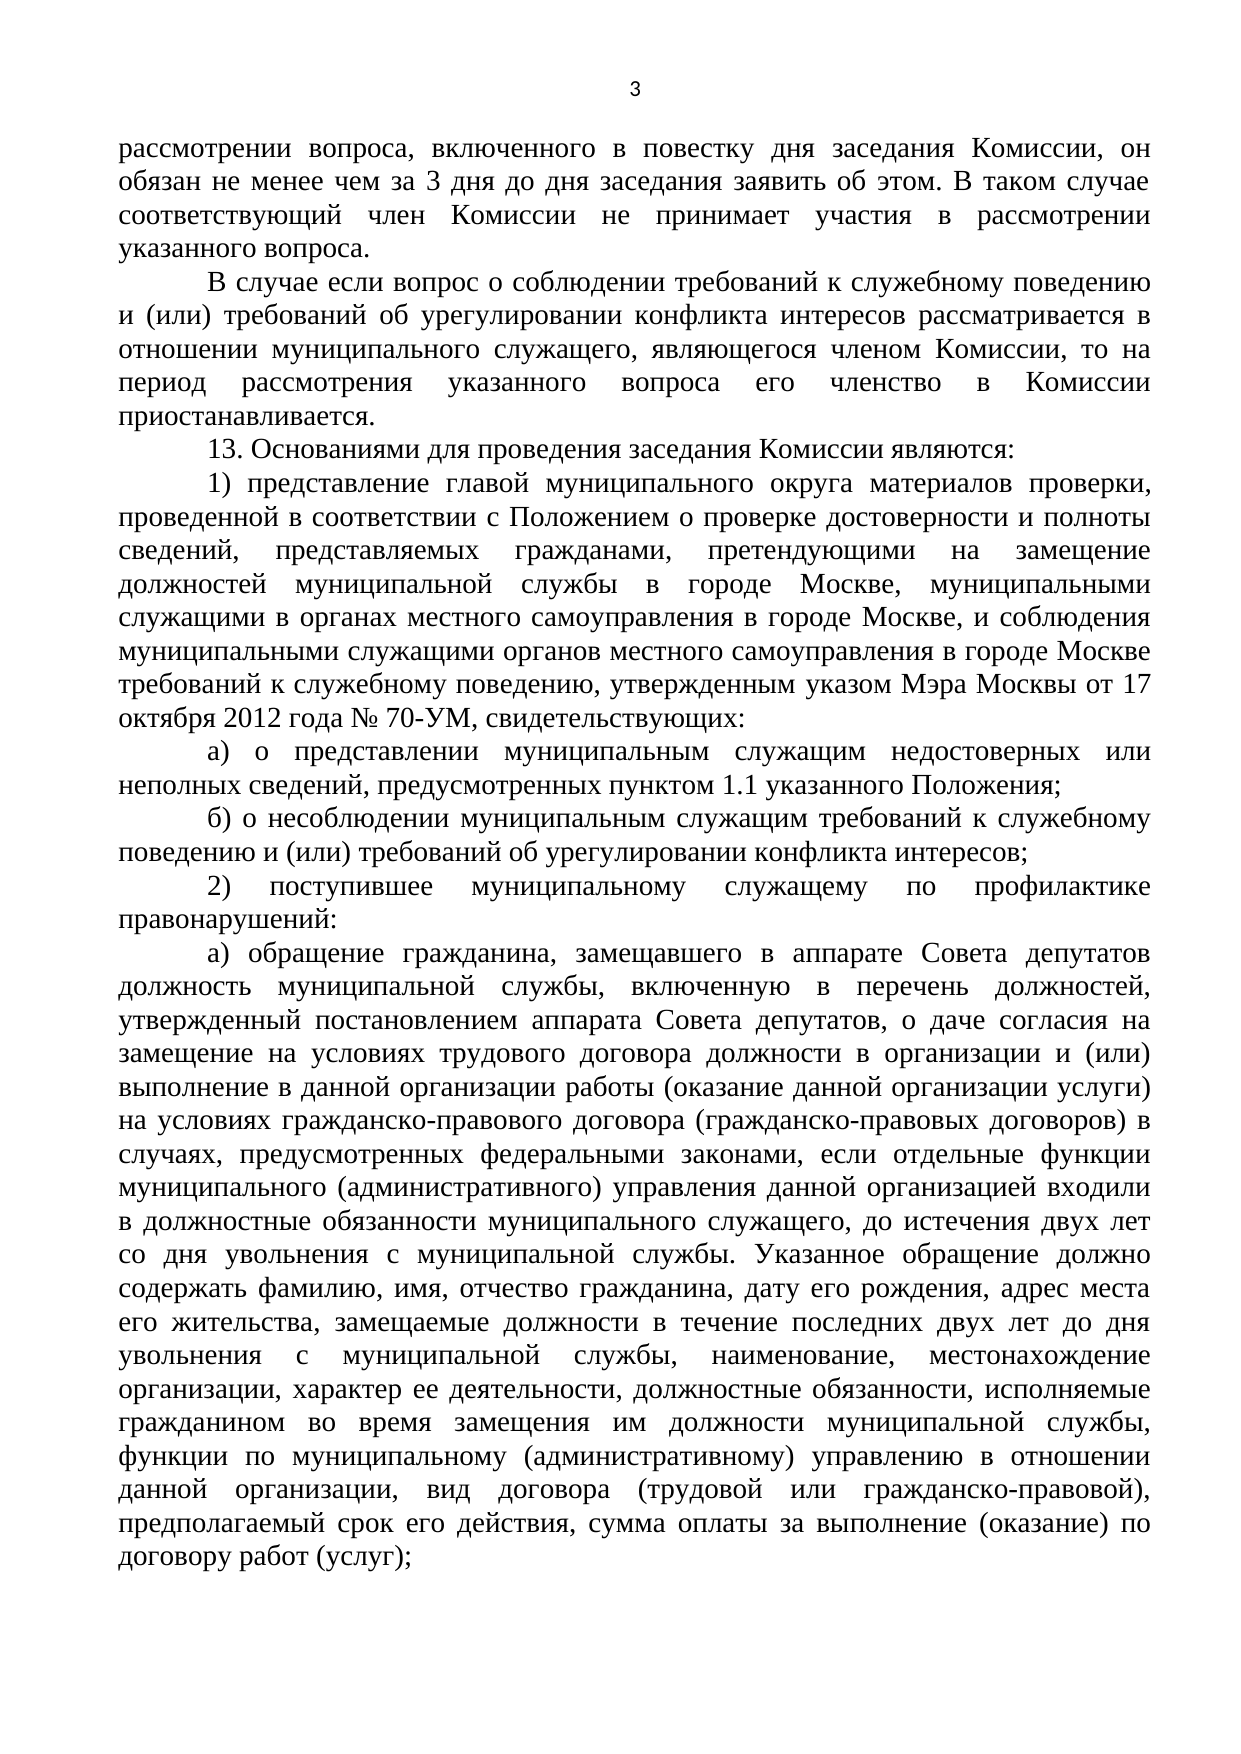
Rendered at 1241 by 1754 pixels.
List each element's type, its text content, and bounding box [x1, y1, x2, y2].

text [118, 130, 1152, 264]
text а) о представлении муниципальным служащим недостоверных или неполных сведений, предусмотренных пунктом 1.1 указанного Положения; [118, 733, 1152, 801]
text а) обращение гражданина, замещавшего в аппарате Совета депутатов должность муниципальной службы, включенную в перечень должностей, утвержденный постановлением аппарата Совета депутатов, о даче согласия на замещение на условиях трудового договора должности в организации и (или) выполнение в данной организации работы (оказание данной организации услуги) на условиях гражданско-правового договора (гражданско-правовых договоров) в случаях, предусмотренных федеральными законами, если отдельные функции муниципального (административного) управления данной организацией входили в должностные обязанности муниципального служащего, до истечения двух лет со дня увольнения с муниципальной службы. Указанное обращение должно содержать фамилию, имя, отчество гражданина, дату его рождения, адрес места его жительства, замещаемые должности в течение последних двух лет до дня увольнения с муниципальной службы, наименование, местонахождение организации, характер ее деятельности, должностные обязанности, исполняемые гражданином во время замещения им должности муниципальной службы, функции по муниципальному (административному) управлению в отношении данной организации, вид договора (трудовой или гражданско-правовой), предполагаемый срок его действия, сумма оплаты за выполнение (оказание) по договору работ (услуг); [118, 935, 1152, 1572]
text 2) поступившее муниципальному служащему по профилактике правонарушений: [118, 868, 1152, 935]
text 1) представление главой муниципального округа материалов проверки, проведенной в соответствии с Положением о проверке достоверности и полноты сведений, представляемых гражданами, претендующими на замещение должностей муниципальной службы в городе Москве, муниципальными служащими в органах местного самоуправления в городе Москве, и соблюдения муниципальными служащими органов местного самоуправления в городе Москве требований к служебному поведению, утвержденным указом Мэра Москвы от 17 октября 2012 года № 70-УМ, свидетельствующих: [118, 465, 1152, 733]
text В случае если вопрос о соблюдении требований к служебному поведению и (или) требований об урегулировании конфликта интересов рассматривается в отношении муниципального служащего, являющегося членом Комиссии, то на период рассмотрения указанного вопроса его членство в Комиссии приостанавливается. [118, 264, 1152, 432]
text б) о несоблюдении муниципальным служащим требований к служебному поведению и (или) требований об урегулировании конфликта интересов; [118, 801, 1152, 868]
text 13. Основаниями для проведения заседания Комиссии являются: [118, 432, 1152, 465]
